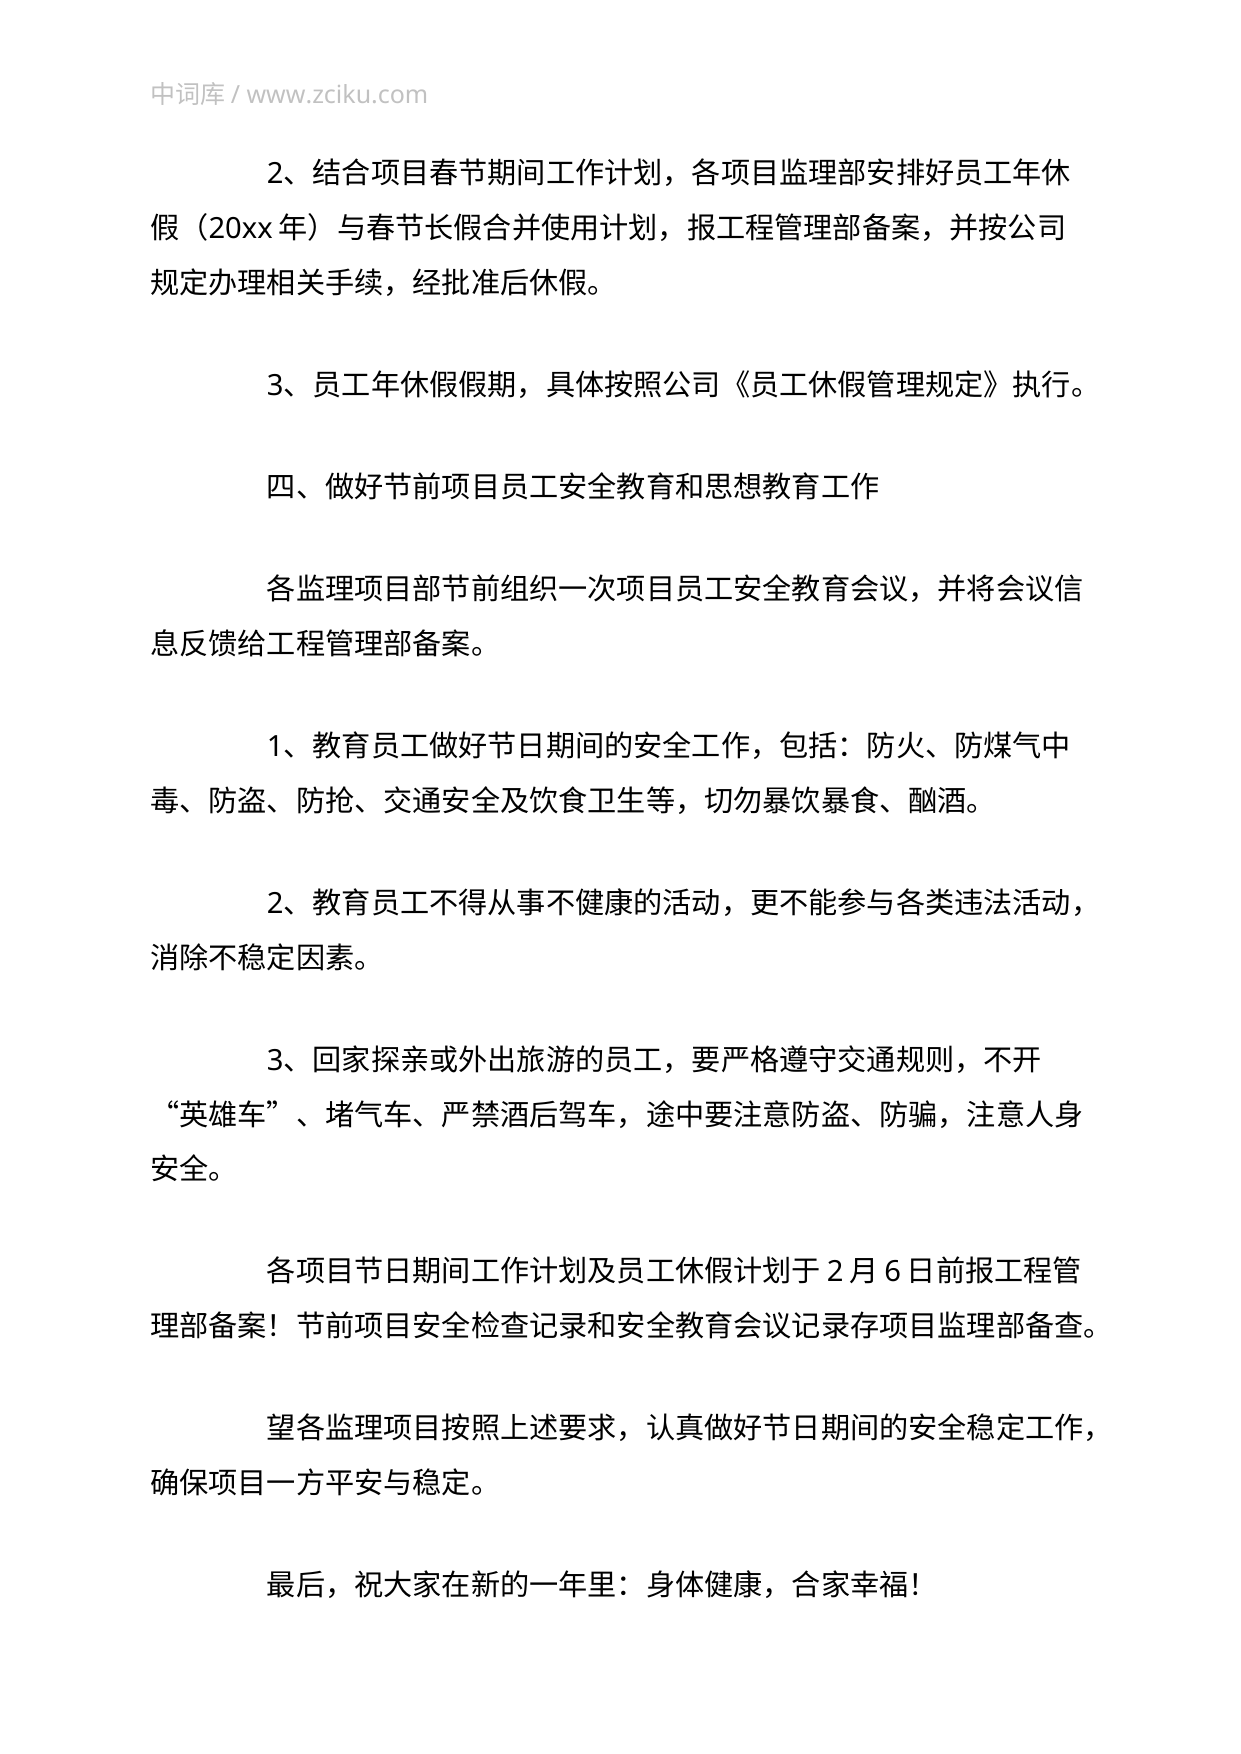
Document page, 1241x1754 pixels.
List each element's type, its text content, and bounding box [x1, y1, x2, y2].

text 3、回家探亲或外出旅游的员工，要严格遵守交通规则，不开“英雄车”、堵气车、严禁酒后驾车，途中要注意防盗、防骗，注意人身安全。 [150, 1036, 1090, 1188]
text 3、员工年休假假期，具体按照公司《员工休假管理规定》执行。 [150, 362, 1090, 404]
text 最后，祝大家在新的一年里：身体健康，合家幸福！ [150, 1561, 1090, 1604]
text 2、教育员工不得从事不健康的活动，更不能参与各类违法活动，消除不稳定因素。 [150, 879, 1090, 977]
text 四、做好节前项目员工安全教育和思想教育工作 [150, 464, 1090, 506]
text 各项目节日期间工作计划及员工休假计划于2月6日前报工程管理部备案！节前项目安全检查记录和安全教育会议记录存项目监理部备查。 [150, 1248, 1090, 1345]
text 各监理项目部节前组织一次项目员工安全教育会议，并将会议信息反馈给工程管理部备案。 [150, 566, 1090, 663]
text 望各监理项目按照上述要求，认真做好节日期间的安全稳定工作，确保项目一方平安与稳定。 [150, 1404, 1090, 1502]
text 1、教育员工做好节日期间的安全工作，包括：防火、防煤气中毒、防盗、防抢、交通安全及饮食卫生等，切勿暴饮暴食、酗酒。 [150, 722, 1090, 820]
text 2、结合项目春节期间工作计划，各项目监理部安排好员工年休假（20xx年）与春节长假合并使用计划，报工程管理部备案，并按公司规定办理相关手续，经批准后休假。 [150, 150, 1090, 302]
